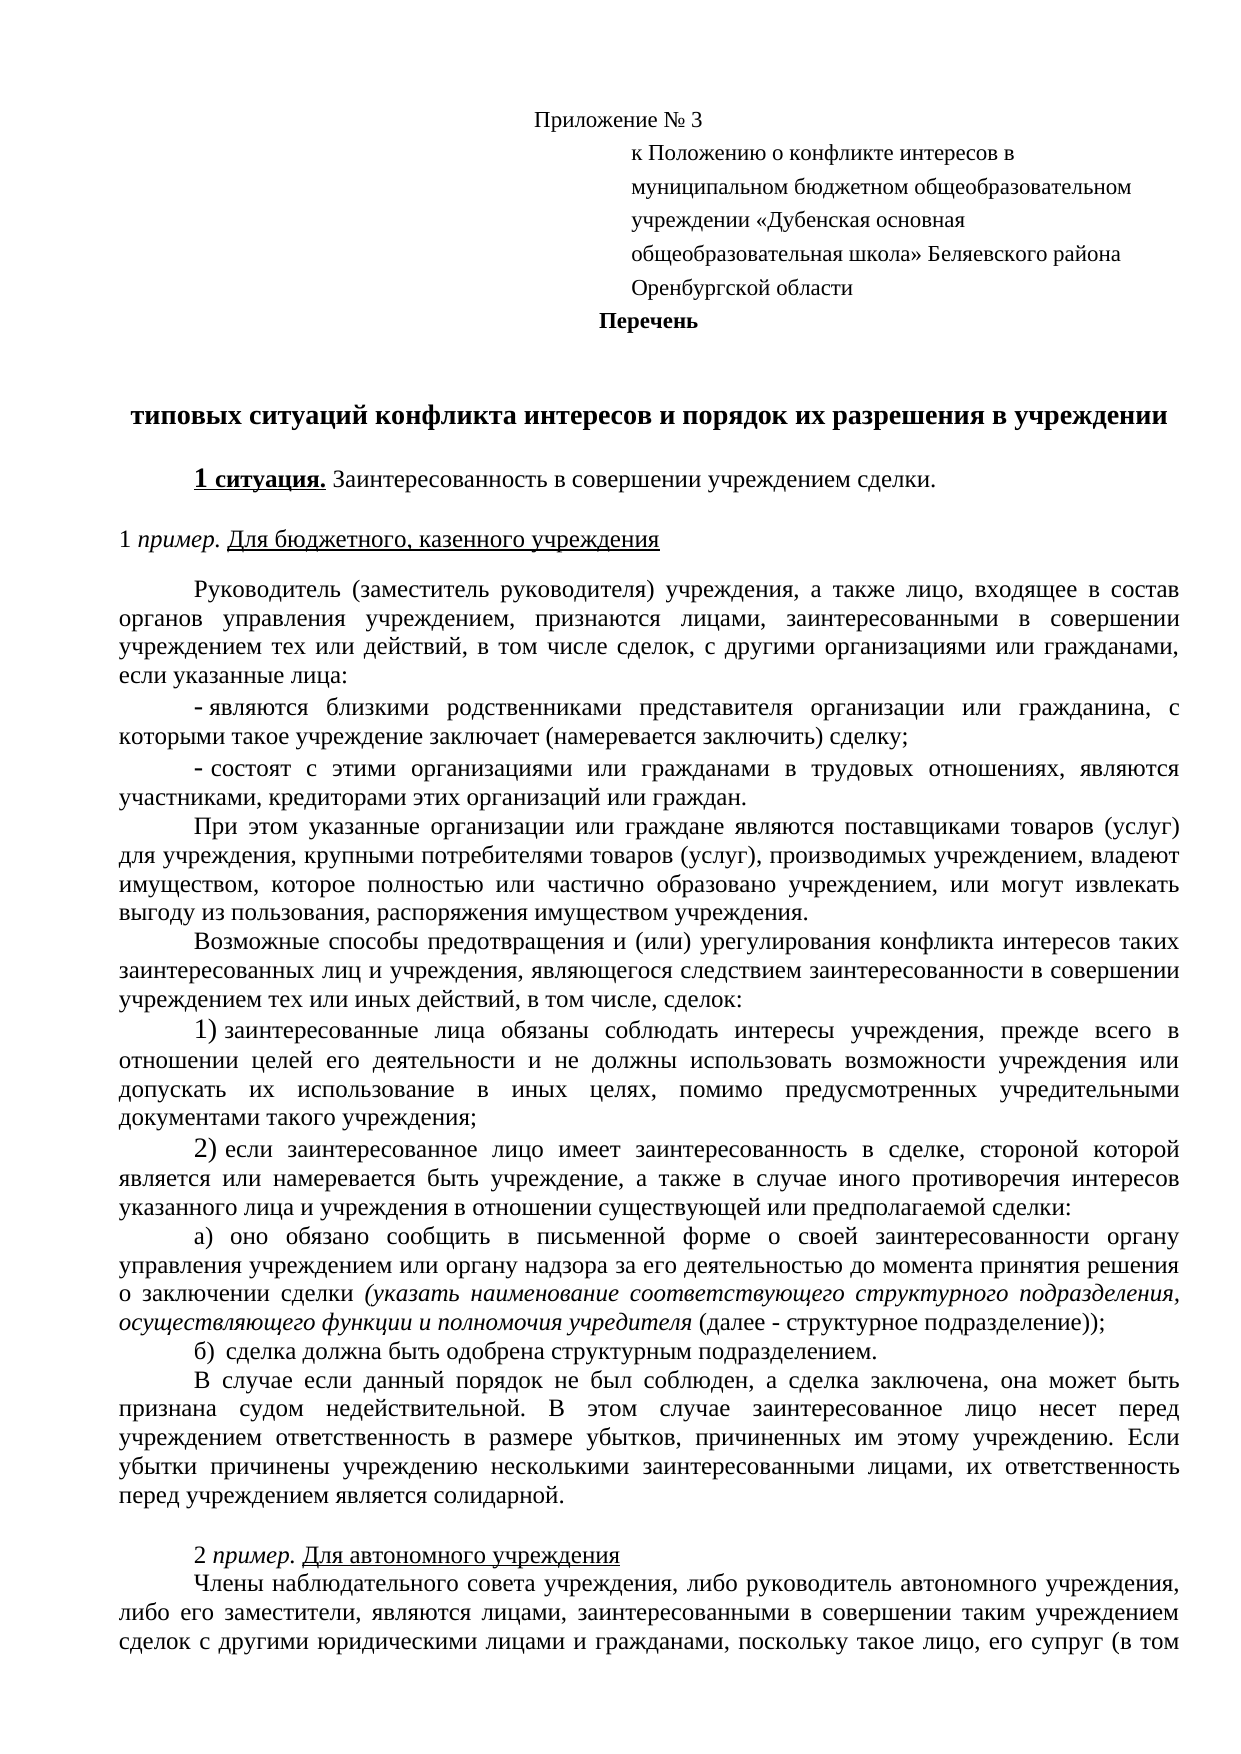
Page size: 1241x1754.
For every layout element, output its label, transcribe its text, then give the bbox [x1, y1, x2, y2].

text типовых ситуаций конфликта интересов и порядок их разрешения в учреждении [117, 398, 1183, 431]
text 1 пример. Для бюджетного, казенного учреждения [119, 524, 1183, 553]
text муниципальном бюджетном общеобразовательном учреждении «Дубенская основная общеобразовательная школа» Беляевского района Оренбургской области [631, 168, 1178, 302]
text б) сделка должна быть одобрена структурным подразделением. [119, 1336, 1183, 1365]
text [119, 1568, 1181, 1655]
list состоят с этими организациями или гражданами в трудовых отношениях, являются участниками, кредиторами этих организаций или граждан. [119, 750, 1181, 811]
text 1 ситуация. Заинтересованность в совершении учреждением сделки. [119, 461, 1183, 493]
text к Положению о конфликте интересов в [631, 134, 1178, 168]
text Приложение № 3 [117, 101, 1183, 134]
text а) оно обязано сообщить в письменной форме о своей заинтересованности органу управления учреждением или органу надзора за его деятельностью до момента принятия решения о заключении сделки (указать наименование соответствующего структурного подразделения, осуществляющего функции и полномочия учредителя (далее - структурное подразделение)); [119, 1221, 1181, 1336]
text В случае если данный порядок не был соблюден, а сделка заключена, она может быть признана судом недействительной. В этом случае заинтересованное лицо несет перед учреждением ответственность в размере убытков, причиненных им этому учреждению. Если убытки причинены учреждению несколькими заинтересованными лицами, их ответственность перед учреждением является солидарной. [119, 1365, 1181, 1508]
text Возможные способы предотвращения и (или) урегулирования конфликта интересов таких заинтересованных лиц и учреждения, являющегося следствием заинтересованности в совершении учреждением тех или иных действий, в том числе, сделок: [119, 926, 1181, 1012]
list являются близкими родственниками представителя организации или гражданина, с которыми такое учреждение заключает (намеревается заключить) сделку; [119, 689, 1181, 750]
text 2 пример. Для автономного учреждения [119, 1540, 1183, 1568]
text Перечень [117, 302, 1181, 335]
text Руководитель (заместитель руководителя) учреждения, а также лицо, входящее в состав органов управления учреждением, признаются лицами, заинтересованными в совершении учреждением тех или действий, в том числе сделок, с другими организациями или гражданами, если указанные лица: [119, 574, 1181, 689]
list заинтересованные лица обязаны соблюдать интересы учреждения, прежде всего в отношении целей его деятельности и не должны использовать возможности учреждения или допускать их использование в иных целях, помимо предусмотренных учредительными документами такого учреждения; [119, 1012, 1181, 1131]
list если заинтересованное лицо имеет заинтересованность в сделке, стороной которой является или намеревается быть учреждение, а также в случае иного противоречия интересов указанного лица и учреждения в отношении существующей или предполагаемой сделки: [119, 1131, 1181, 1221]
text При этом указанные организации или граждане являются поставщиками товаров (услуг) для учреждения, крупными потребителями товаров (услуг), производимых учреждением, владеют имуществом, которое полностью или частично образовано учреждением, или могут извлекать выгоду из пользования, распоряжения имуществом учреждения. [119, 811, 1181, 926]
